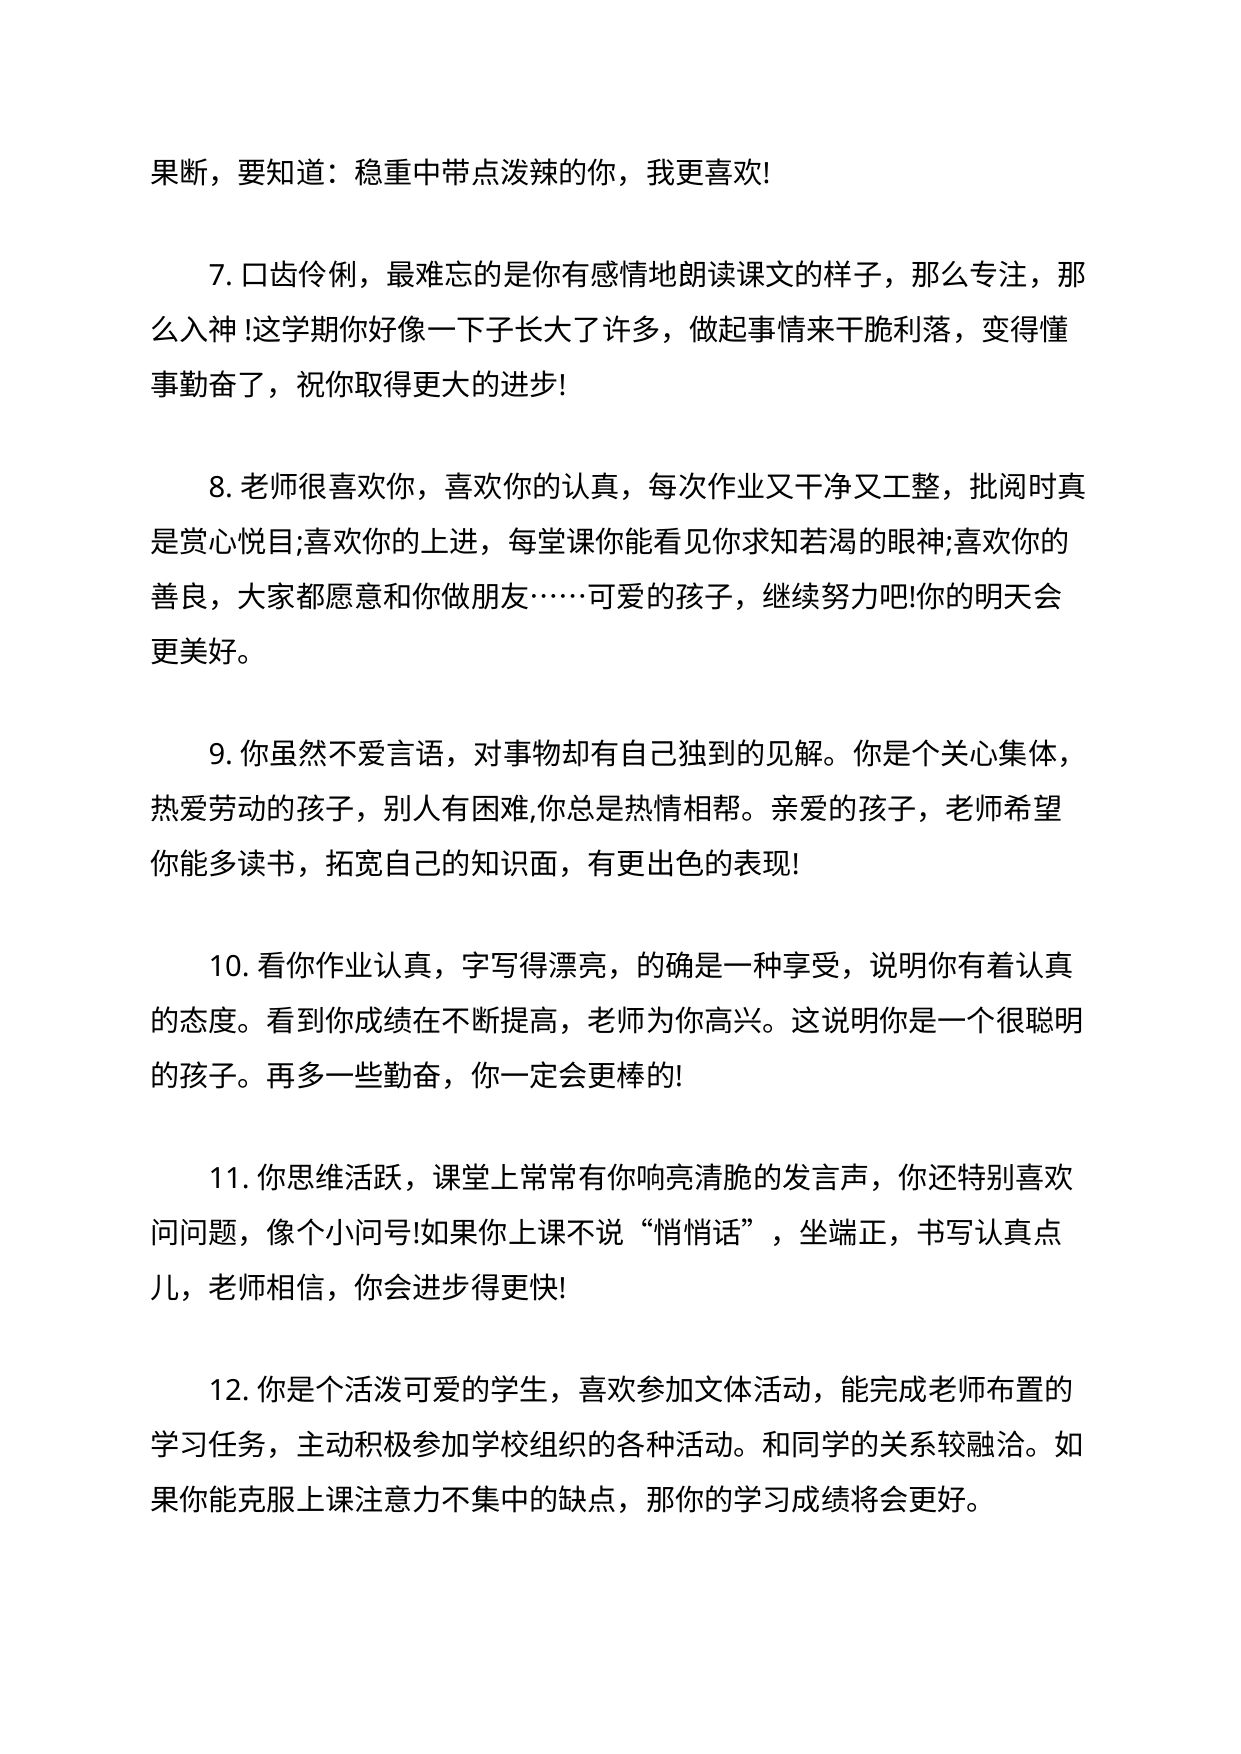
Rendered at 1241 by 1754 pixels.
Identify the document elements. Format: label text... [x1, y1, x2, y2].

text 8. 老师很喜欢你，喜欢你的认真，每次作业又干净又工整，批阅时真是赏心悦目;喜欢你的上进，每堂课你能看见你求知若渴的眼神;喜欢你的善良，大家都愿意和你做朋友……可爱的孩子，继续努力吧!你的明天会更美好。 [150, 464, 1090, 671]
text 9. 你虽然不爱言语，对事物却有自己独到的见解。你是个关心集体，热爱劳动的孩子，别人有困难,你总是热情相帮。亲爱的孩子，老师希望你能多读书，拓宽自己的知识面，有更出色的表现! [150, 731, 1090, 883]
text 11. 你思维活跃，课堂上常常有你响亮清脆的发言声，你还特别喜欢问问题，像个小问号!如果你上课不说“悄悄话”，坐端正，书写认真点儿，老师相信，你会进步得更快! [150, 1154, 1090, 1307]
text 12. 你是个活泼可爱的学生，喜欢参加文体活动，能完成老师布置的学习任务，主动积极参加学校组织的各种活动。和同学的关系较融洽。如果你能克服上课注意力不集中的缺点，那你的学习成绩将会更好。 [150, 1367, 1090, 1519]
text 10. 看你作业认真，字写得漂亮，的确是一种享受，说明你有着认真的态度。看到你成绩在不断提高，老师为你高兴。这说明你是一个很聪明的孩子。再多一些勤奋，你一定会更棒的! [150, 943, 1090, 1095]
text 7. 口齿伶俐，最难忘的是你有感情地朗读课文的样子，那么专注，那么入神 !这学期你好像一下子长大了许多，做起事情来干脆利落，变得懂事勤奋了，祝你取得更大的进步! [150, 252, 1090, 404]
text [150, 150, 1090, 192]
